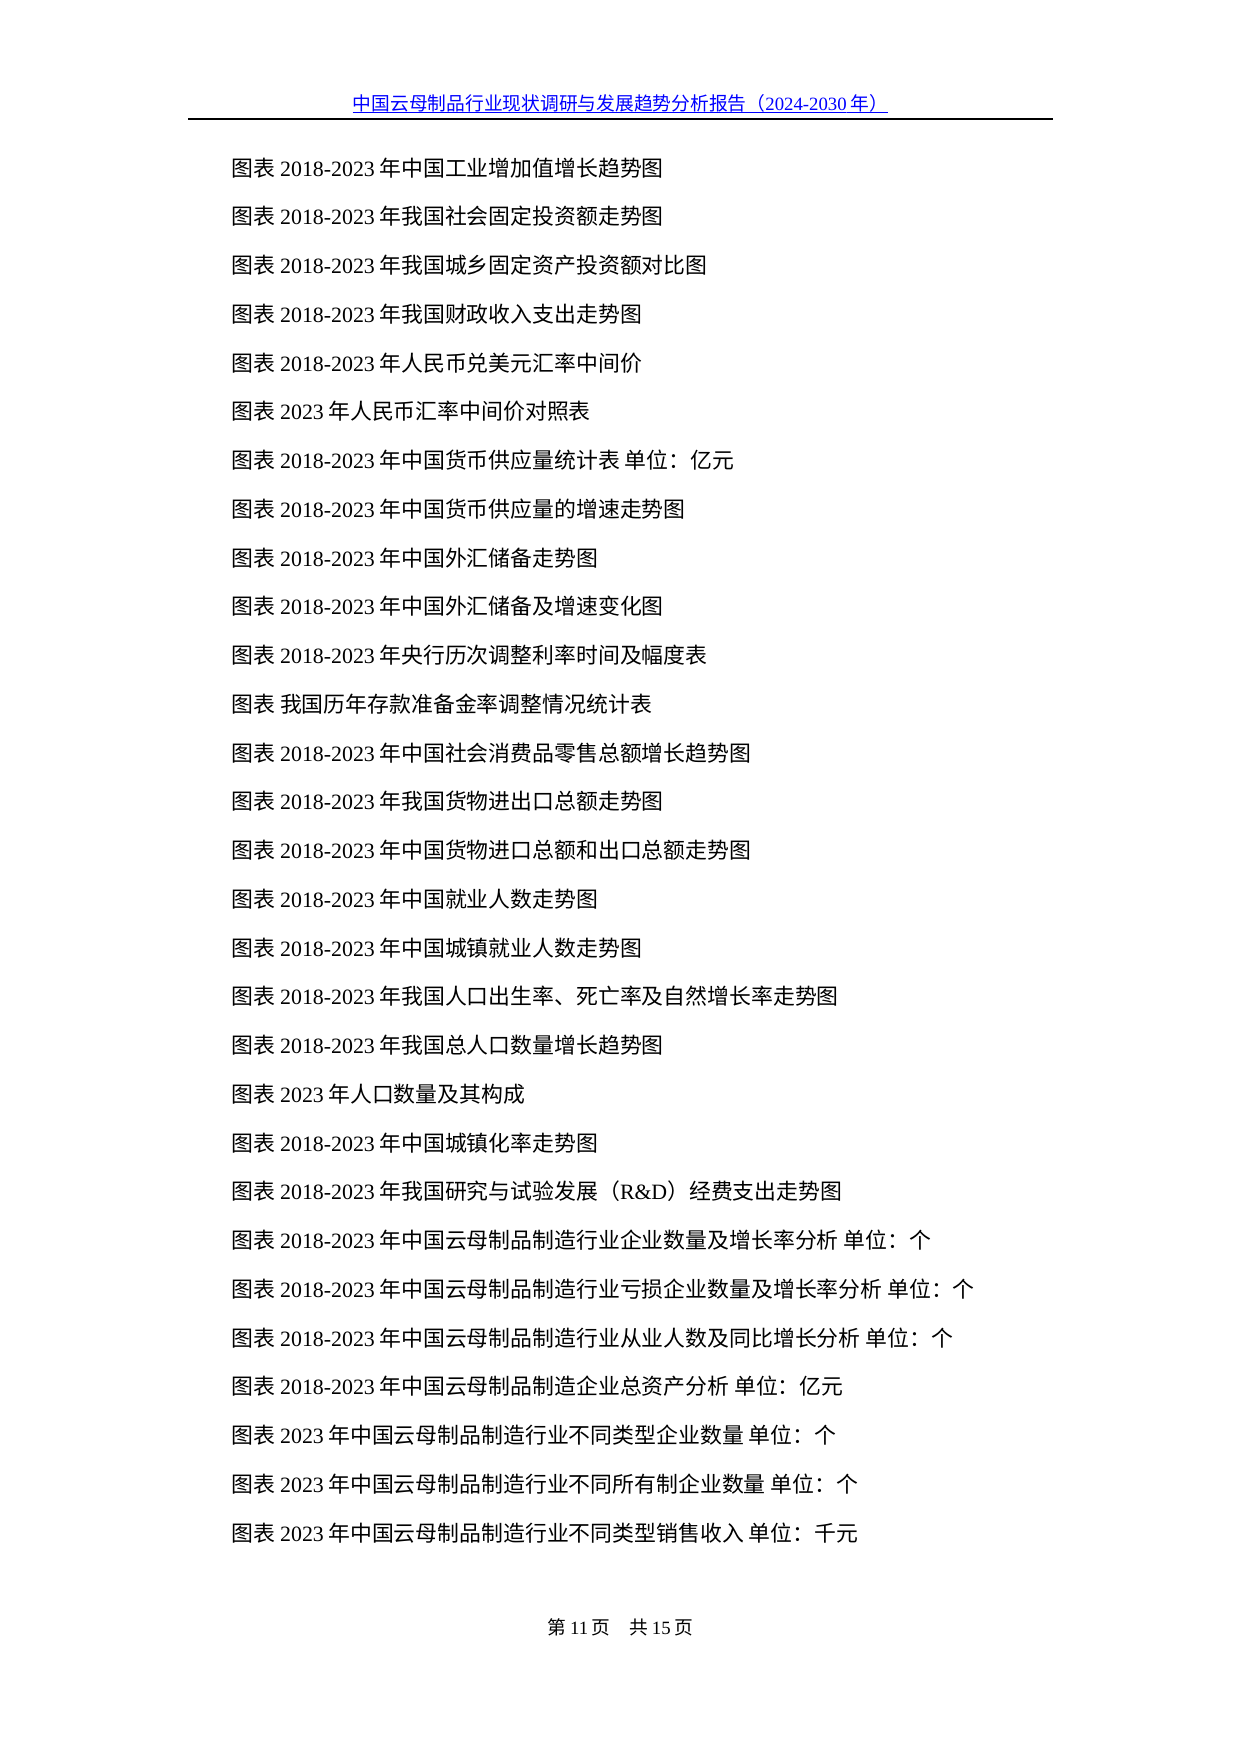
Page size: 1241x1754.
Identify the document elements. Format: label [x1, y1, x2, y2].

text [187, 150, 1053, 1548]
